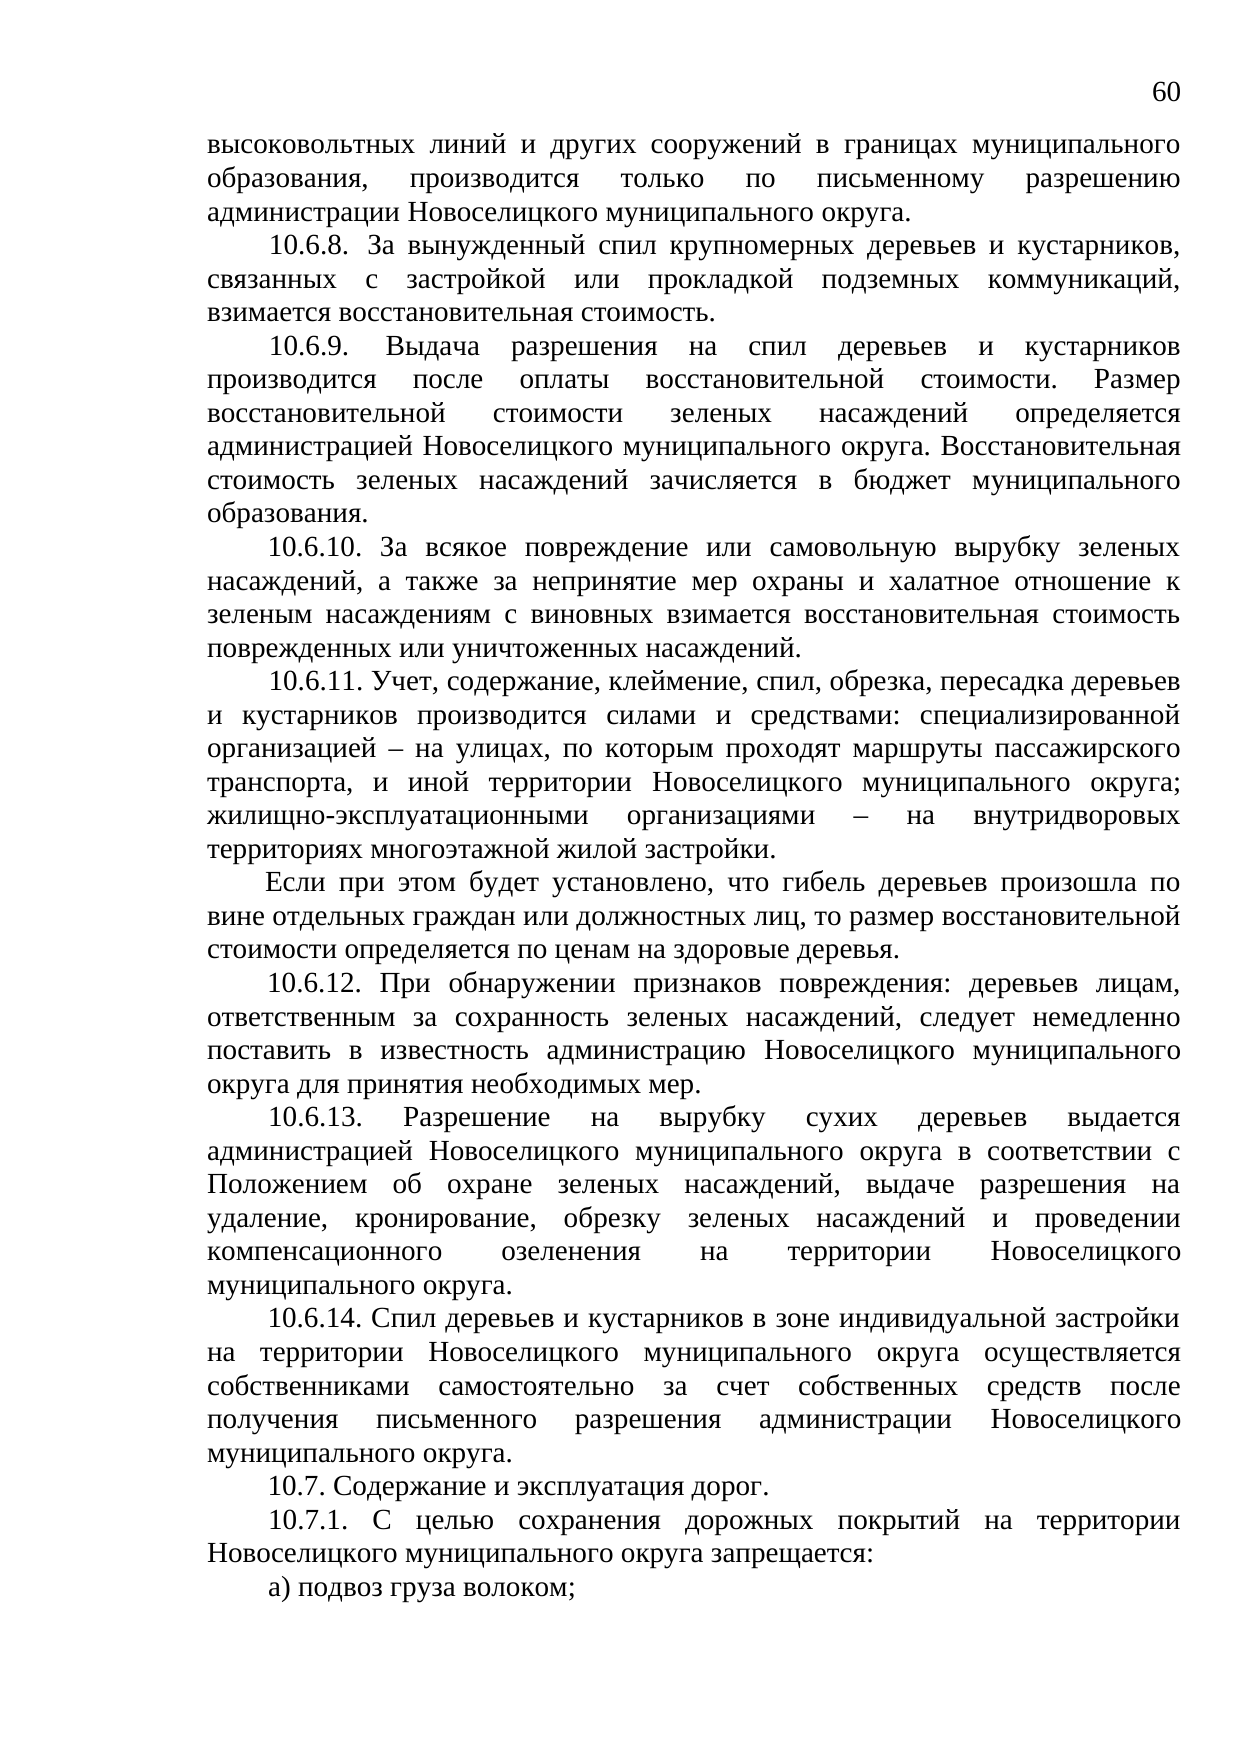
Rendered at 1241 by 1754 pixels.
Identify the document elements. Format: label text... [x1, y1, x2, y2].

list За вынужденный спил крупномерных деревьев и кустарников, связанных с застройкой или прокладкой подземных коммуникаций, взимается восстановительная стоимость. [207, 227, 1181, 328]
text 10.6.13. Разрешение на вырубку сухих деревьев выдается администрацией Новоселицкого муниципального округа в соответствии с Положением об охране зеленых насаждений, выдаче разрешения на удаление, кронирование, обрезку зеленых насаждений и проведении компенсационного озеленения на территории Новоселицкого муниципального округа. [207, 1099, 1181, 1301]
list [207, 127, 1181, 227]
text 10.6.12. При обнаружении признаков повреждения: деревьев лицам, ответственным за сохранность зеленых насаждений, следует немедленно поставить в известность администрацию Новоселицкого муниципального округа для принятия необходимых мер. [207, 965, 1181, 1099]
text 10.6.10. За всякое повреждение или самовольную вырубку зеленых насаждений, а также за непринятие мер охраны и халатное отношение к зеленым насаждениям с виновных взимается восстановительная стоимость поврежденных или уничтоженных насаждений. [207, 529, 1181, 663]
text 10.6.11. Учет, содержание, клеймение, спил, обрезка, пересадка деревьев и кустарников производится силами и средствами: специализированной организацией – на улицах, по которым проходят маршруты пассажирского транспорта, и иной территории Новоселицкого муниципального округа; жилищно-эксплуатационными организациями – на внутридворовых территориях многоэтажной жилой застройки. [207, 663, 1181, 864]
text Если при этом будет установлено, что гибель деревьев произошла по вине отдельных граждан или должностных лиц, то размер восстановительной стоимости определяется по ценам на здоровые деревья. [207, 864, 1181, 965]
text 10.7. Содержание и эксплуатация дорог. [207, 1468, 1181, 1502]
text 10.7.1. С целью сохранения дорожных покрытий на территории Новоселицкого муниципального округа запрещается: [207, 1502, 1181, 1569]
list Выдача разрешения на спил деревьев и кустарников производится после оплаты восстановительной стоимости. Размер восстановительной стоимости зеленых насаждений определяется администрацией Новоселицкого муниципального округа. Восстановительная стоимость зеленых насаждений зачисляется в бюджет муниципального образования. [207, 328, 1181, 529]
text 10.6.14. Спил деревьев и кустарников в зоне индивидуальной застройки на территории Новоселицкого муниципального округа осуществляется собственниками самостоятельно за счет собственных средств после получения письменного разрешения администрации Новоселицкого муниципального округа. [207, 1301, 1181, 1468]
text а) подвоз груза волоком; [207, 1569, 1181, 1602]
